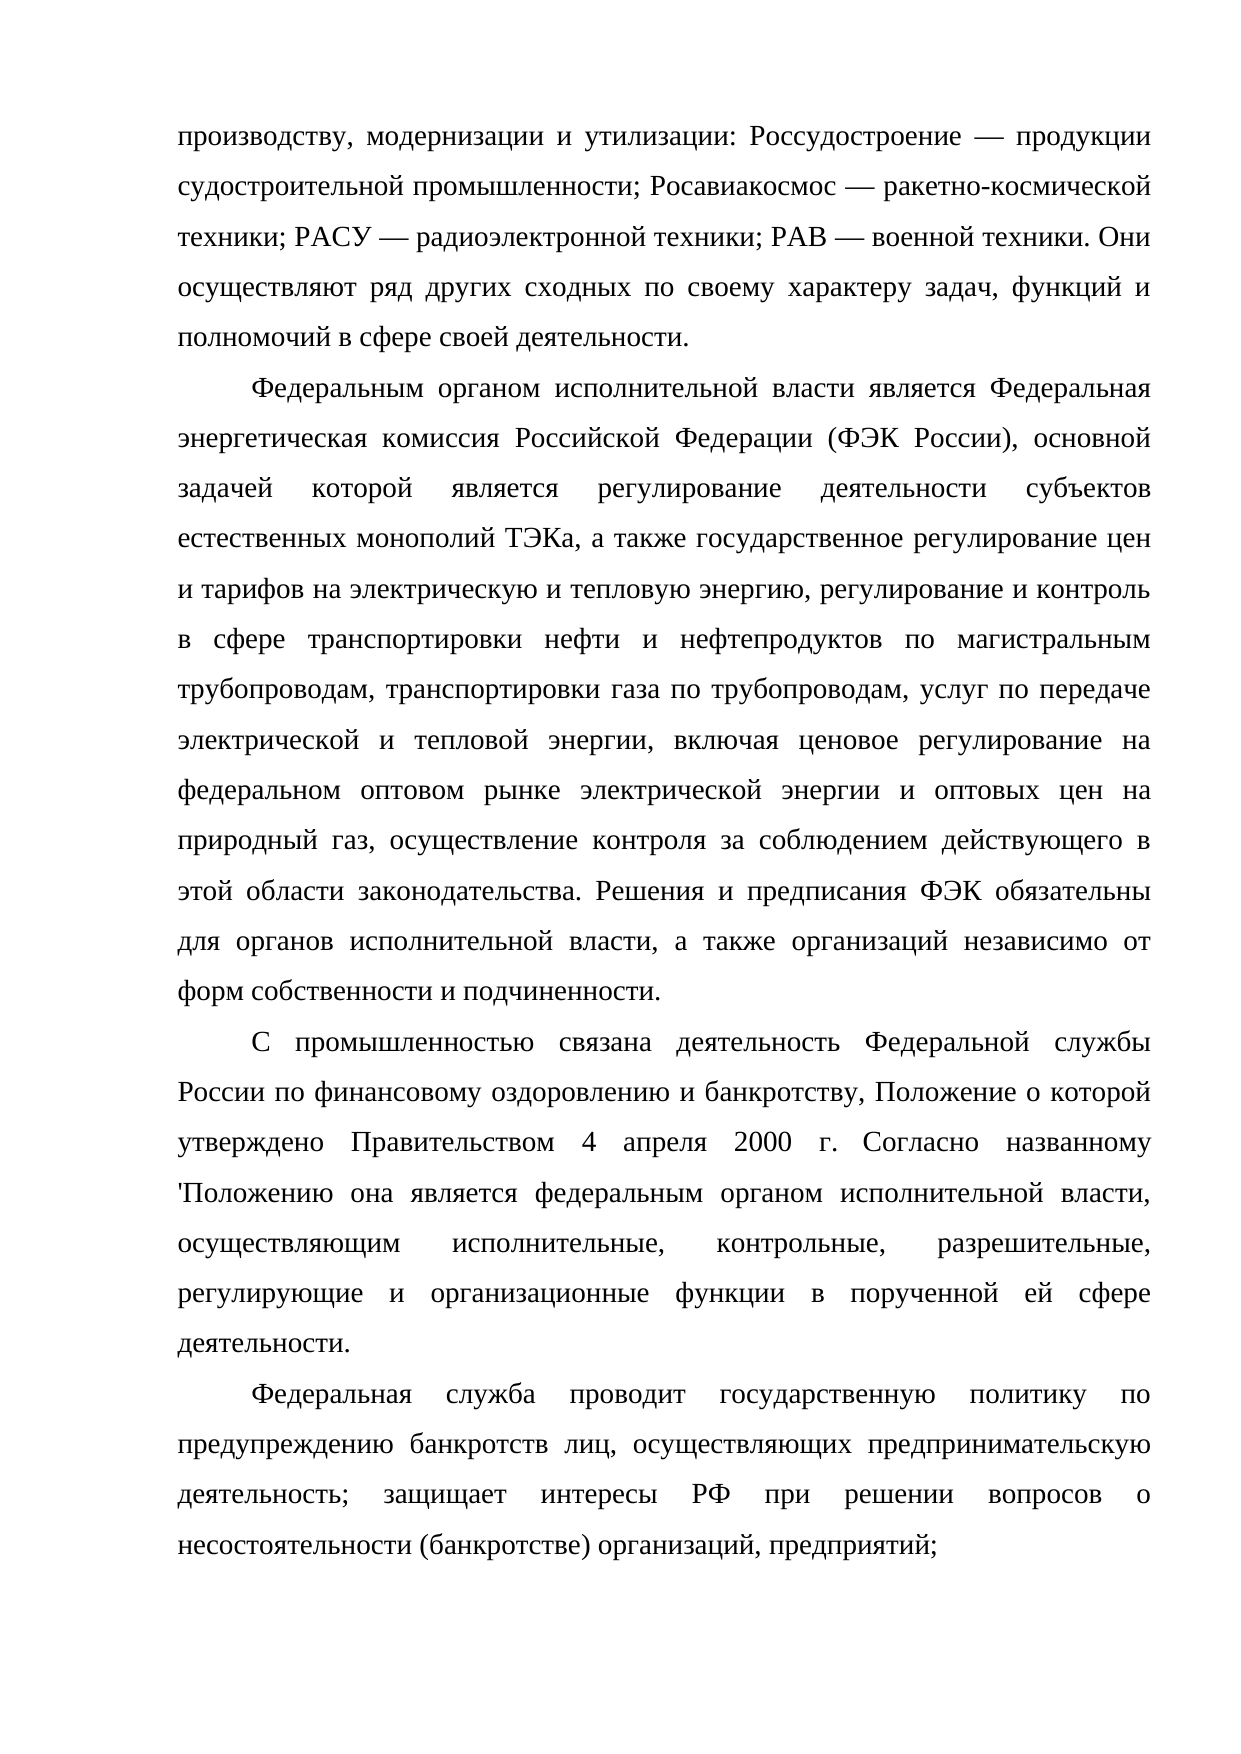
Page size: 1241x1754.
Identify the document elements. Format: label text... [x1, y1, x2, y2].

text Федеральная служба проводит государственную политику по предупреждению банкротств лиц, осуществляющих предпринимательскую деятельность; защищает интересы РФ при решении вопросов о несостоятельности (банкротстве) организаций, предприятий; [177, 1376, 1152, 1560]
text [177, 118, 1152, 353]
text С промышленностью связана деятельность Федеральной службы России по финансовому оздоровлению и банкротству, Положение о которой утверждено Правительством 4 апреля 2000 г. Согласно названному 'Положению она является федеральным органом исполнительной власти, осуществляющим исполнительные, контрольные, разрешительные, регулирующие и организационные функции в порученной ей сфере деятельности. [177, 1024, 1152, 1359]
text Федеральным органом исполнительной власти является Федеральная энергетическая комиссия Российской Федерации (ФЭК России), основной задачей которой является регулирование деятельности субъектов естественных монополий ТЭКа, а также государственное регулирование цен и тарифов на электрическую и тепловую энергию, регулирование и контроль в сфере транспортировки нефти и нефтепродуктов по магистральным трубопроводам, транспортировки газа по трубопроводам, услуг по передаче электрической и тепловой энергии, включая ценовое регулирование на федеральном оптовом рынке электрической энергии и оптовых цен на природный газ, осуществление контроля за соблюдением действующего в этой области законодательства. Решения и предписания ФЭК обязательны для органов исполнительной власти, а также организаций независимо от форм собственности и подчиненности. [177, 370, 1152, 1007]
